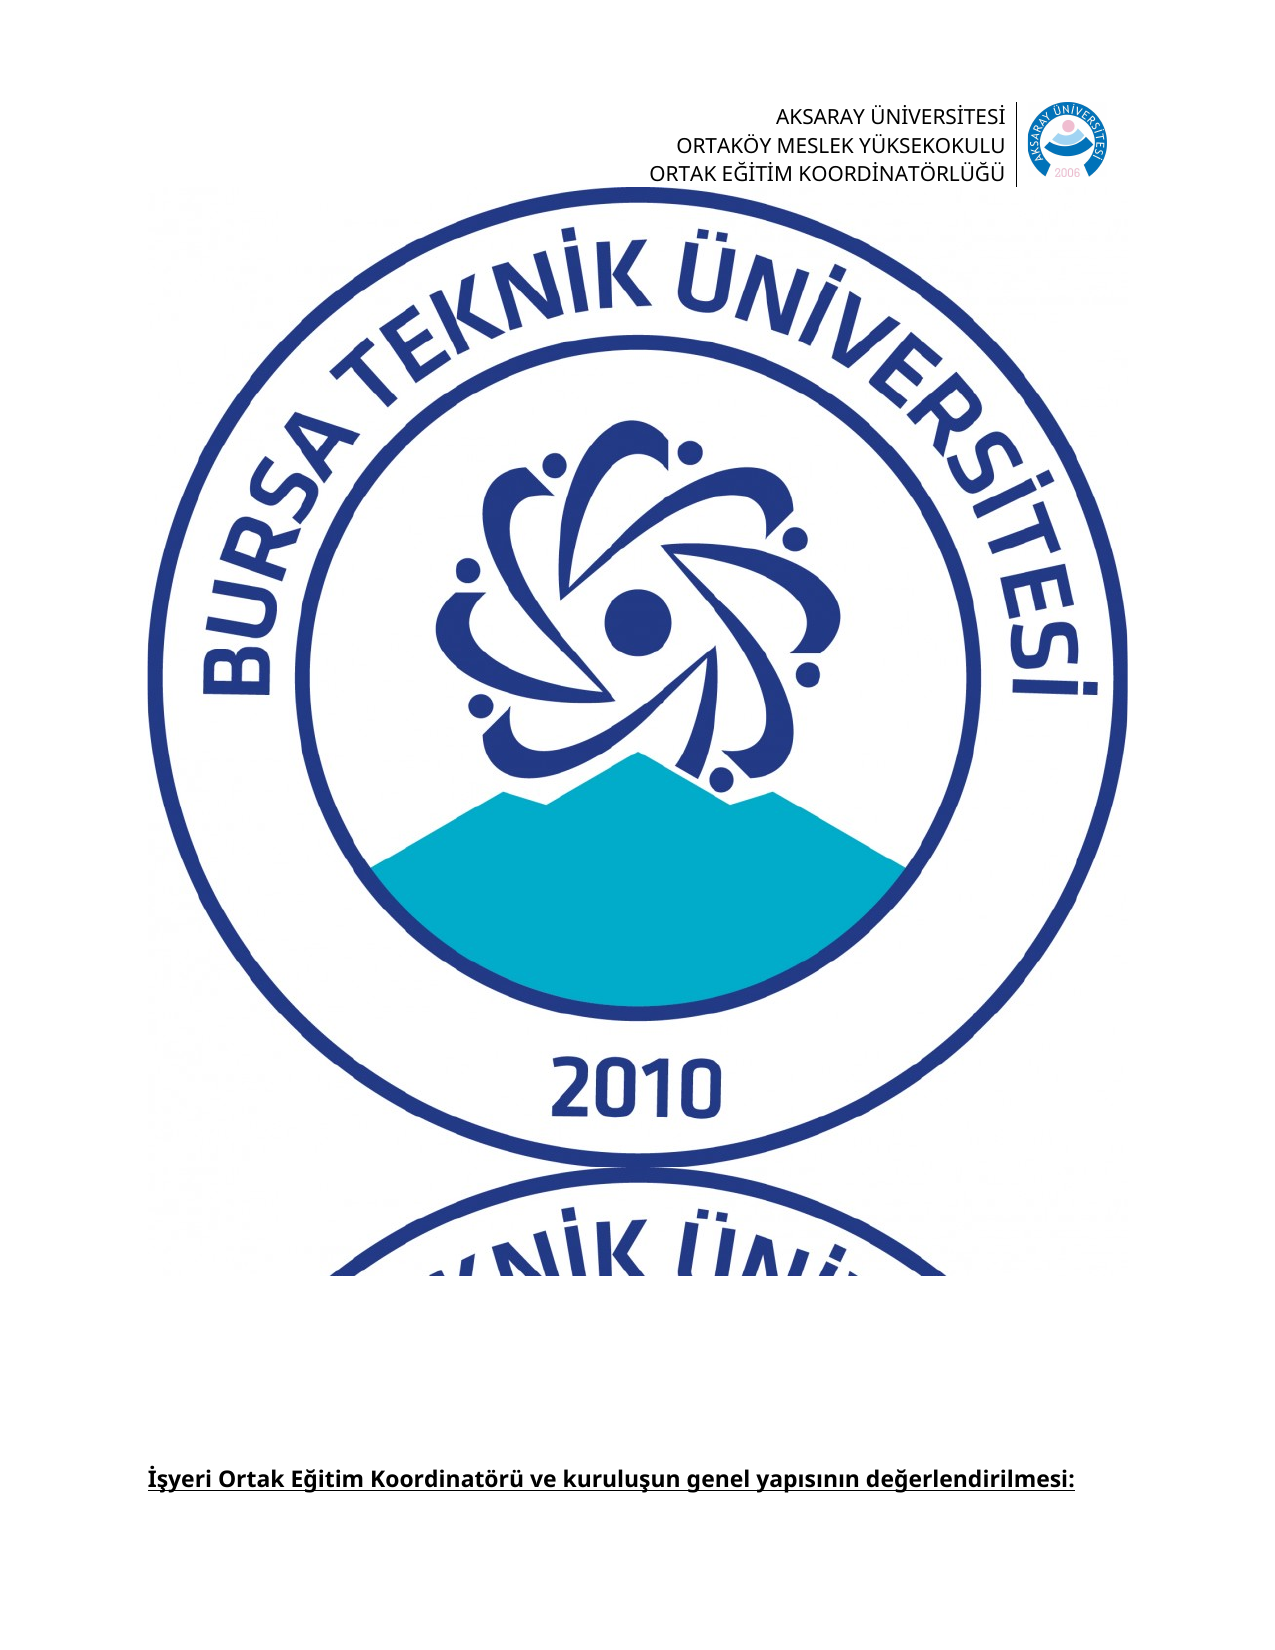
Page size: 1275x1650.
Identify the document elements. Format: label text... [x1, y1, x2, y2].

picture [1027, 102, 1107, 177]
picture [147, 187, 1128, 1276]
text İşyeri Ortak Eğitim Koordinatörü ve kuruluşun genel yapısının değerlendirilmesi: [148, 1463, 1127, 1494]
